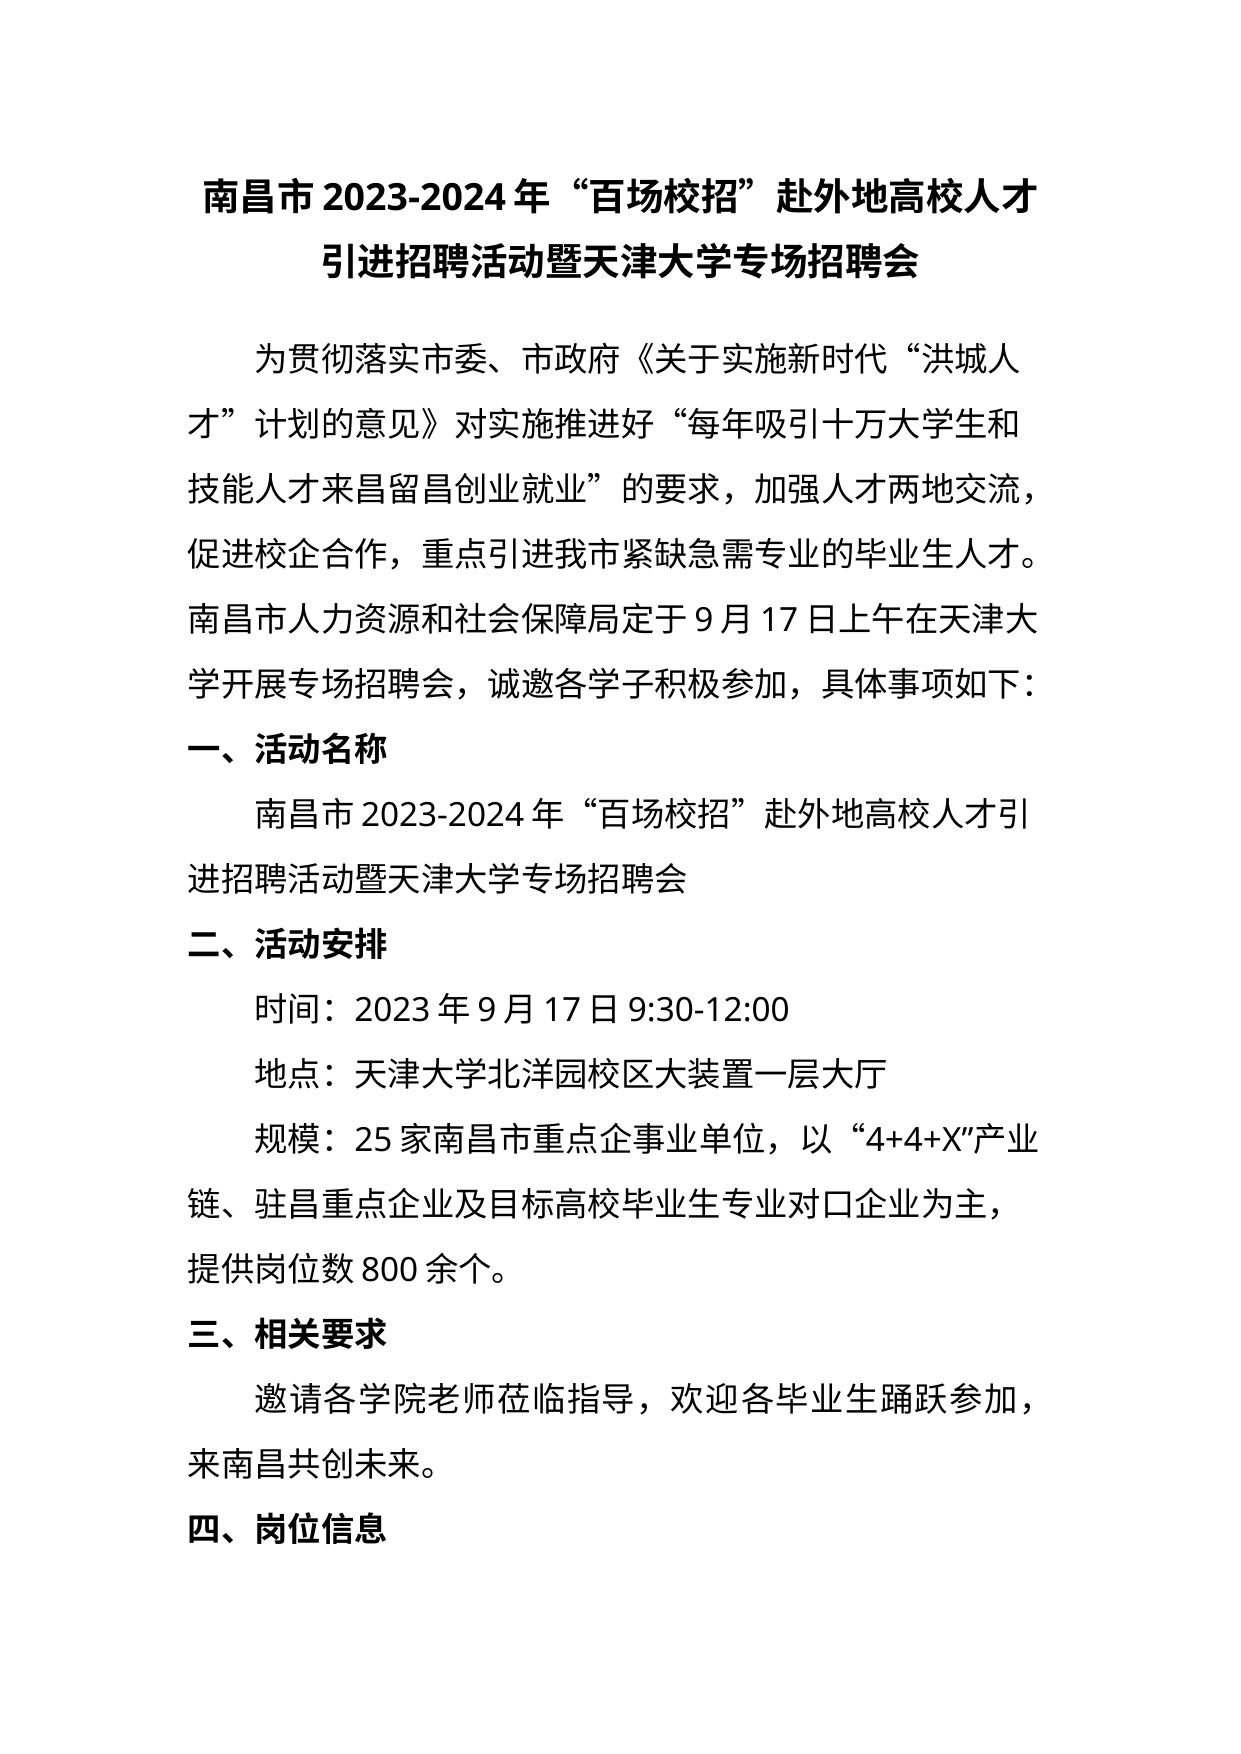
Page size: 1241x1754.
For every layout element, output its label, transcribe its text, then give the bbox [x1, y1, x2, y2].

list 三、相关要求 [187, 1299, 1053, 1364]
text 为贯彻落实市委、市政府《关于实施新时代“洪城人才”计划的意见》对实施推进好“每年吸引十万大学生和技能人才来昌留昌创业就业”的要求，加强人才两地交流，促进校企合作，重点引进我市紧缺急需专业的毕业生人才。南昌市人力资源和社会保障局定于9月17日上午在天津大学开展专场招聘会，诚邀各学子积极参加，具体事项如下： [187, 324, 1053, 714]
list 二、活动安排 [187, 909, 1053, 974]
text 规模：25家南昌市重点企事业单位，以“4+4+X”产业链、驻昌重点企业及目标高校毕业生专业对口企业为主，提供岗位数800余个。 [187, 1104, 1053, 1299]
text 地点：天津大学北洋园校区大装置一层大厅 [187, 1039, 1053, 1104]
list 岗位信息 [187, 1494, 1053, 1559]
text 南昌市2023-2024年“百场校招”赴外地高校人才引进招聘活动暨天津大学专场招聘会 [187, 779, 1053, 909]
text 南昌市2023-2024年“百场校招”赴外地高校人才引进招聘活动暨天津大学专场招聘会 [187, 162, 1053, 292]
text 一、活动名称 [187, 714, 1053, 779]
text 邀请各学院老师莅临指导，欢迎各毕业生踊跃参加，来南昌共创未来。 [187, 1364, 1053, 1494]
title 时间：2023年9月17日9:30-12:00 [187, 974, 1053, 1039]
